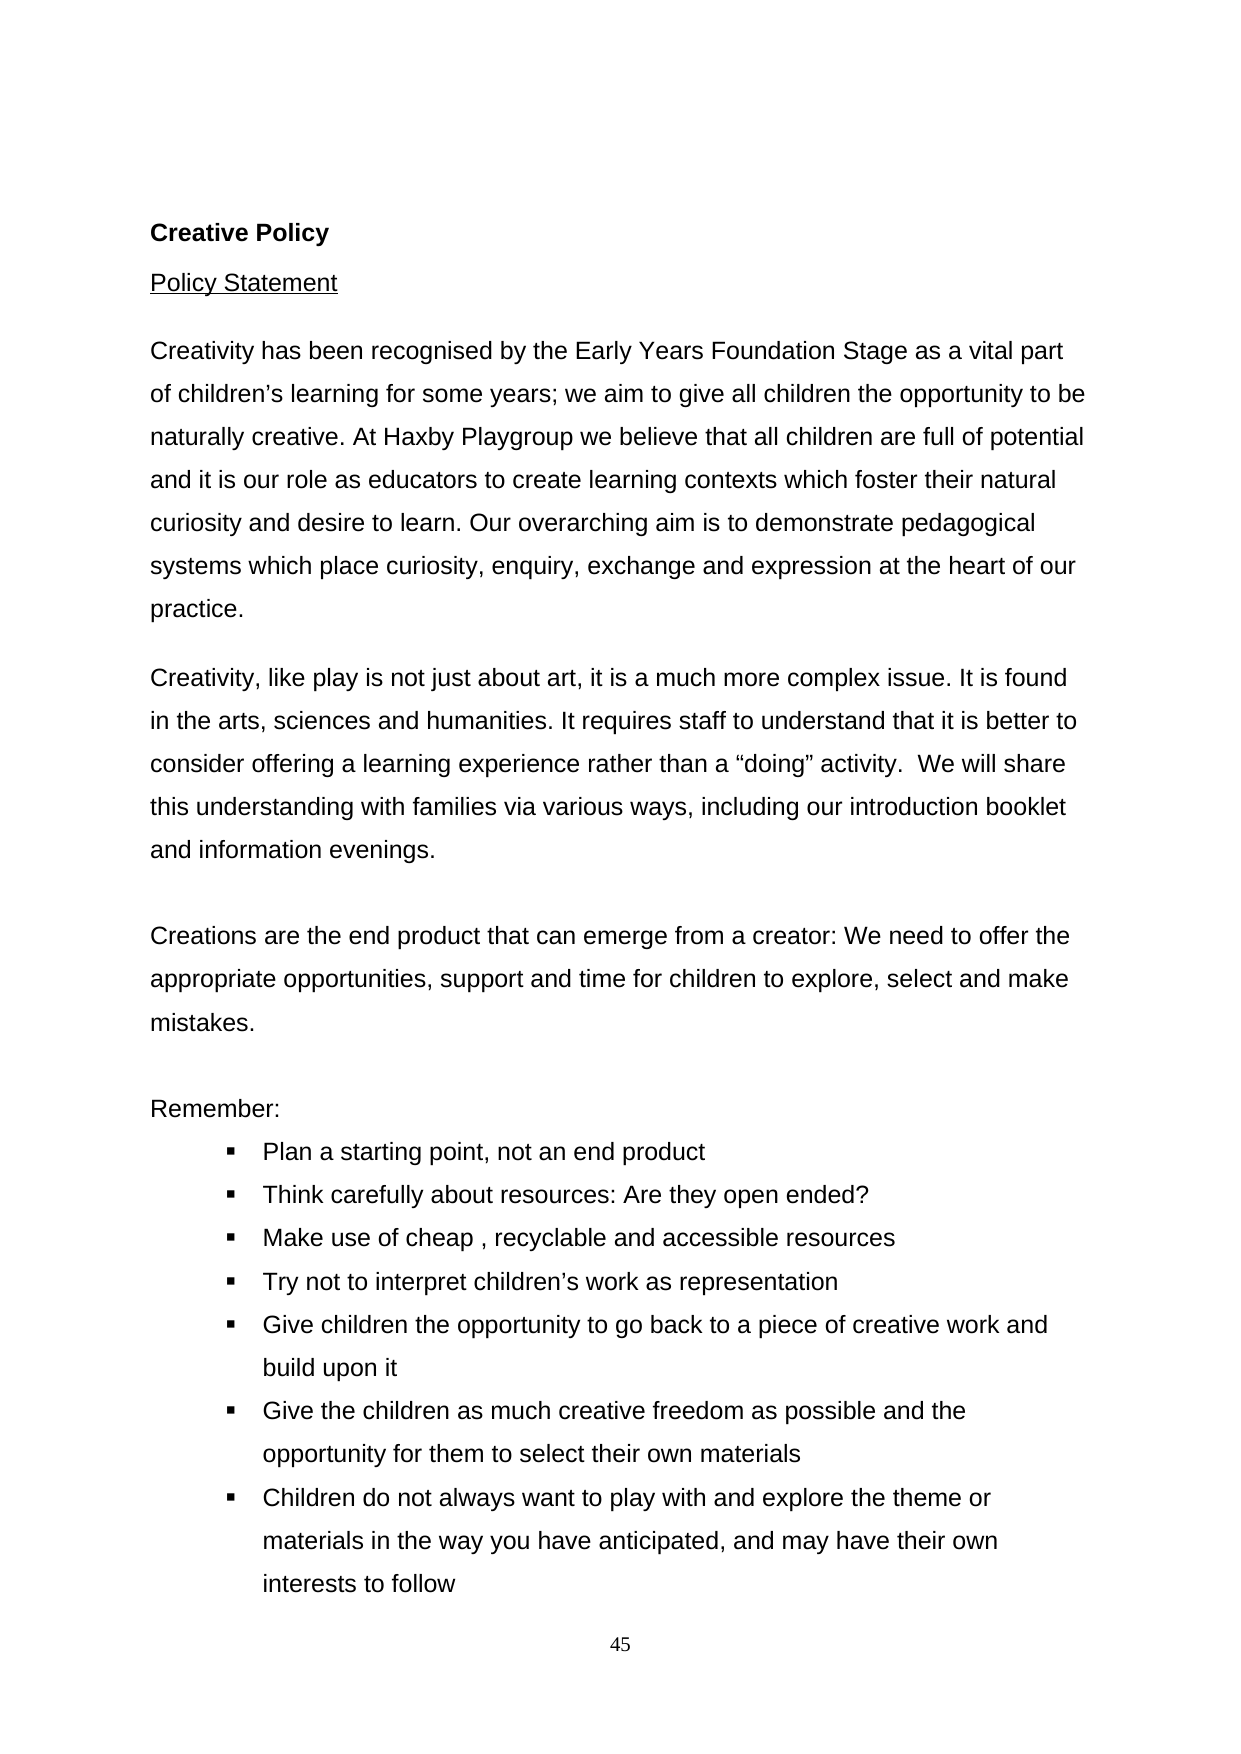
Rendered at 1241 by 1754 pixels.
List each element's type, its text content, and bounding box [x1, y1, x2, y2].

list Try not to interpret children’s work as representation [225, 1267, 1090, 1295]
text Remember: [150, 1094, 1090, 1122]
list Children do not always want to play with and explore the theme or materials in the way you have anticipated, and may have their own interests to follow [225, 1482, 1090, 1598]
subtitle Creative Policy [150, 218, 1090, 247]
list Plan a starting point, not an end product [225, 1137, 1090, 1166]
list Give children the opportunity to go back to a piece of creative work and build upon it [225, 1310, 1090, 1382]
list Think carefully about resources: Are they open ended? [225, 1180, 1090, 1209]
title Policy Statement [150, 267, 1090, 296]
title Creativity has been recognised by the Early Years Foundation Stage as a vital part of children’s learning for some years; we aim to give all children the opportunity to be naturally creative. At Haxby Playgroup we believe that all children are full of potential and it is our role as educators to create learning contexts which foster their natural curiosity and desire to learn. Our overarching aim is to demonstrate pedagogical systems which place curiosity, enquiry, exchange and expression at the heart of our practice. [150, 336, 1090, 623]
list Give the children as much creative freedom as possible and the opportunity for them to select their own materials [225, 1396, 1090, 1468]
text Creations are the end product that can emerge from a creator: We need to offer the appropriate opportunities, support and time for children to explore, select and make mistakes. [150, 921, 1090, 1036]
text Creativity, like play is not just about art, it is a much more complex issue. It is found in the arts, sciences and humanities. It requires staff to understand that it is better to consider offering a learning experience rather than a “doing” activity. We will share this understanding with families via various ways, including our introduction booklet and information evenings. [150, 662, 1090, 864]
list Make use of cheap , recyclable and accessible resources [225, 1223, 1090, 1252]
